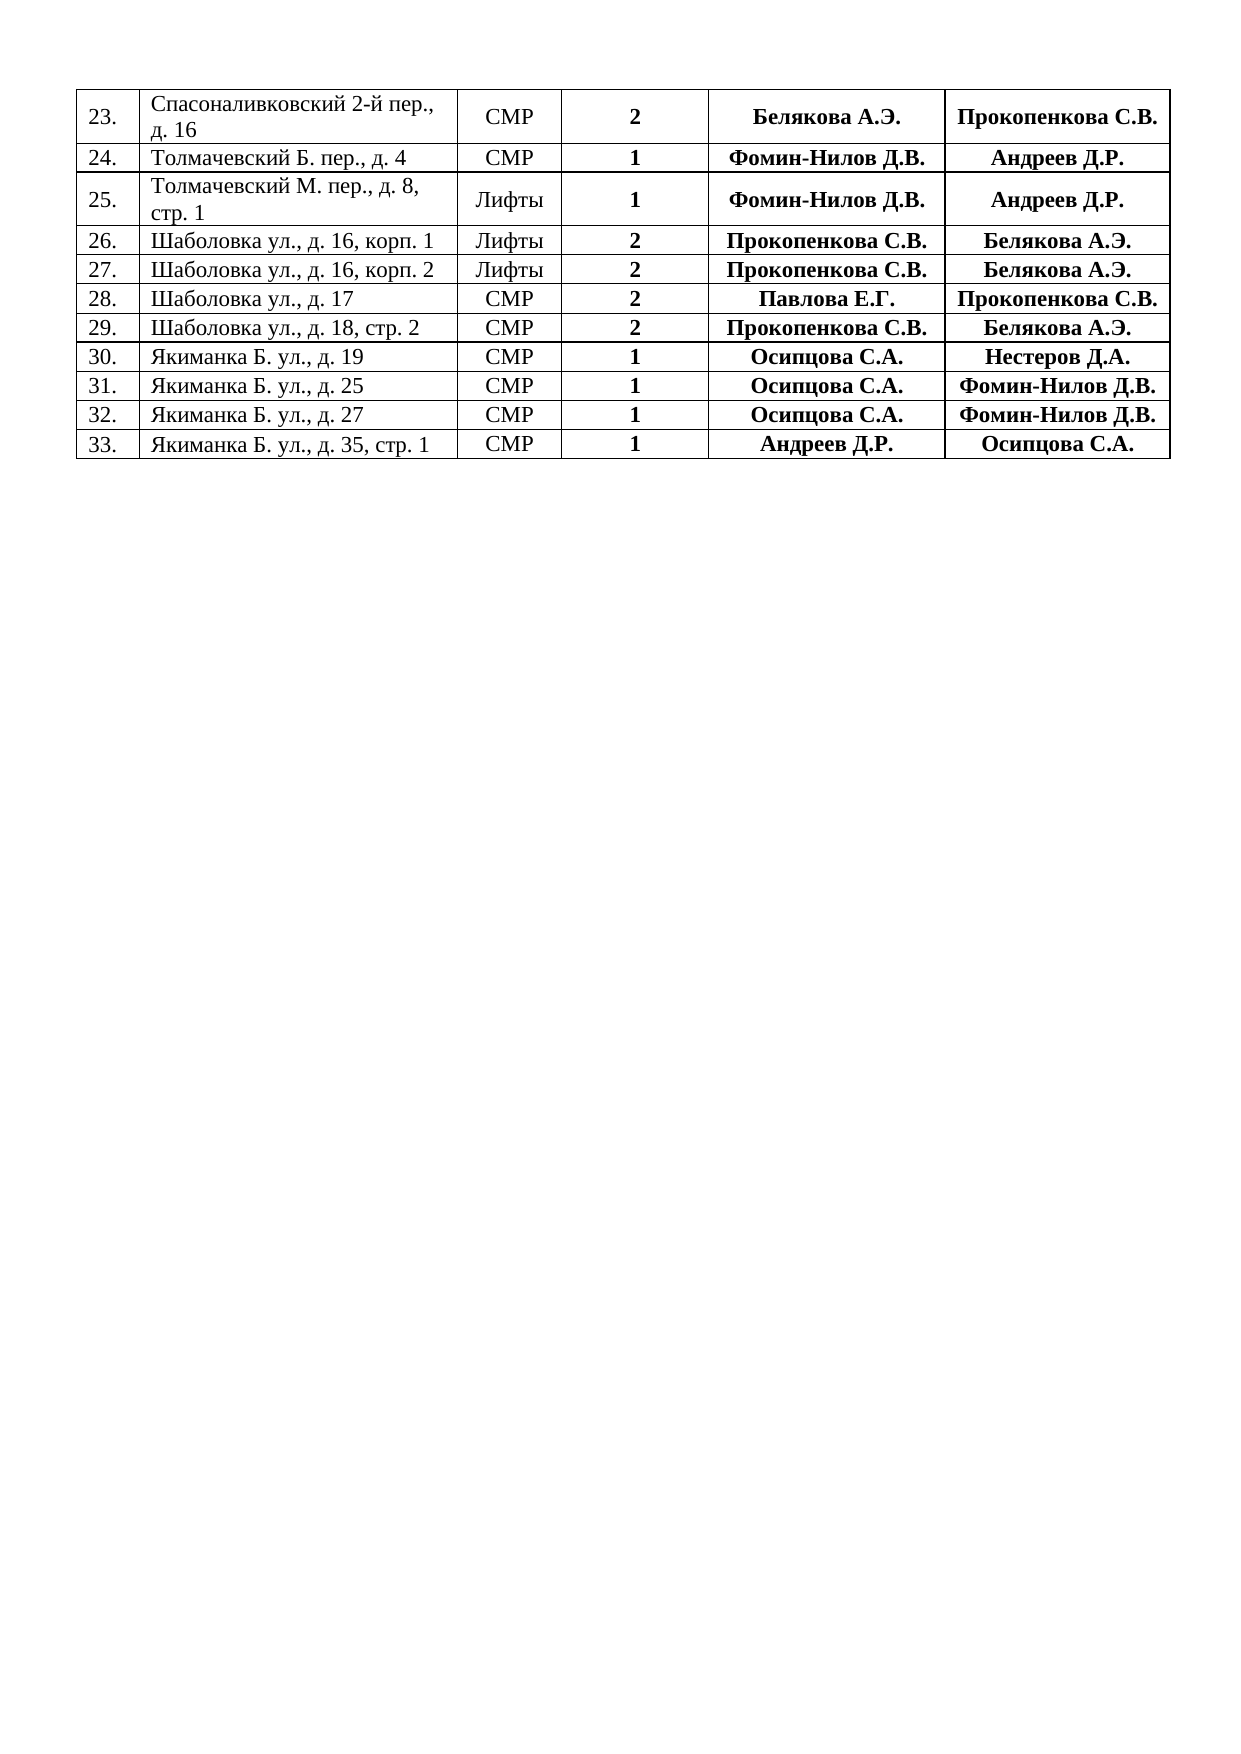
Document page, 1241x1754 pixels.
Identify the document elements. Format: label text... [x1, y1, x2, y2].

table_cell Шаболовка ул., д. 16, корп. 1 [140, 226, 457, 254]
table_cell Белякова А.Э. [946, 255, 1169, 283]
table_cell [77, 173, 139, 225]
table_header 2 [562, 90, 708, 142]
table_cell [77, 343, 139, 371]
table_cell Фомин-Нилов Д.В. [946, 401, 1169, 429]
table_cell Прокопенкова С.В. [946, 284, 1169, 312]
table_cell 1 [562, 173, 708, 225]
table_cell [77, 372, 139, 399]
table_header [77, 90, 139, 142]
table_cell Фомин-Нилов Д.В. [709, 144, 944, 171]
table_cell [77, 255, 139, 283]
table_cell Толмачевский М. пер., д. 8, стр. 1 [140, 173, 457, 225]
table_cell [77, 314, 139, 341]
table_cell СМР [458, 144, 561, 171]
table_cell Якиманка Б. ул., д. 27 [140, 401, 457, 429]
table_cell 1 [562, 372, 708, 399]
table_cell Андреев Д.Р. [946, 144, 1169, 171]
table_cell 1 [562, 401, 708, 429]
table_cell Шаболовка ул., д. 17 [140, 284, 457, 312]
table_cell [77, 401, 139, 429]
table_cell Толмачевский Б. пер., д. 4 [140, 144, 457, 171]
table_cell 2 [562, 255, 708, 283]
table_cell [77, 430, 139, 458]
table_cell СМР [458, 343, 561, 371]
table_cell [77, 144, 139, 171]
table_cell Белякова А.Э. [946, 314, 1169, 341]
table_header Белякова А.Э. [709, 90, 944, 142]
table_cell Якиманка Б. ул., д. 35, стр. 1 [140, 430, 457, 458]
table_cell Осипцова С.А. [946, 430, 1169, 458]
table_cell Прокопенкова С.В. [709, 226, 944, 254]
table_cell Осипцова С.А. [709, 372, 944, 399]
table_cell СМР [458, 401, 561, 429]
table_cell 2 [562, 284, 708, 312]
table_cell 1 [562, 343, 708, 371]
table_cell Якиманка Б. ул., д. 25 [140, 372, 457, 399]
table_cell СМР [458, 284, 561, 312]
table_cell Лифты [458, 173, 561, 225]
table_cell Прокопенкова С.В. [709, 314, 944, 341]
table_cell СМР [458, 430, 561, 458]
table_cell Лифты [458, 255, 561, 283]
table_cell 1 [562, 430, 708, 458]
table_cell СМР [458, 314, 561, 341]
table_cell Якиманка Б. ул., д. 19 [140, 343, 457, 371]
table_cell 2 [562, 314, 708, 341]
table_cell Шаболовка ул., д. 16, корп. 2 [140, 255, 457, 283]
table_header Прокопенкова С.В. [946, 90, 1169, 142]
table_cell Фомин-Нилов Д.В. [946, 372, 1169, 399]
table_cell Прокопенкова С.В. [709, 255, 944, 283]
table_cell Шаболовка ул., д. 18, стр. 2 [140, 314, 457, 341]
table_cell [77, 284, 139, 312]
table_header Спасоналивковский 2-й пер., д. 16 [140, 90, 457, 142]
table_cell Нестеров Д.А. [946, 343, 1169, 371]
table_cell Осипцова С.А. [709, 401, 944, 429]
table_cell Андреев Д.Р. [946, 173, 1169, 225]
table_cell Белякова А.Э. [946, 226, 1169, 254]
table_cell СМР [458, 372, 561, 399]
table_cell Фомин-Нилов Д.В. [709, 173, 944, 225]
table_cell Павлова Е.Г. [709, 284, 944, 312]
table_cell Андреев Д.Р. [709, 430, 944, 458]
table_cell 2 [562, 226, 708, 254]
table_cell 1 [562, 144, 708, 171]
table_cell Осипцова С.А. [709, 343, 944, 371]
table_cell Лифты [458, 226, 561, 254]
table_header СМР [458, 90, 561, 142]
table_cell [77, 226, 139, 254]
